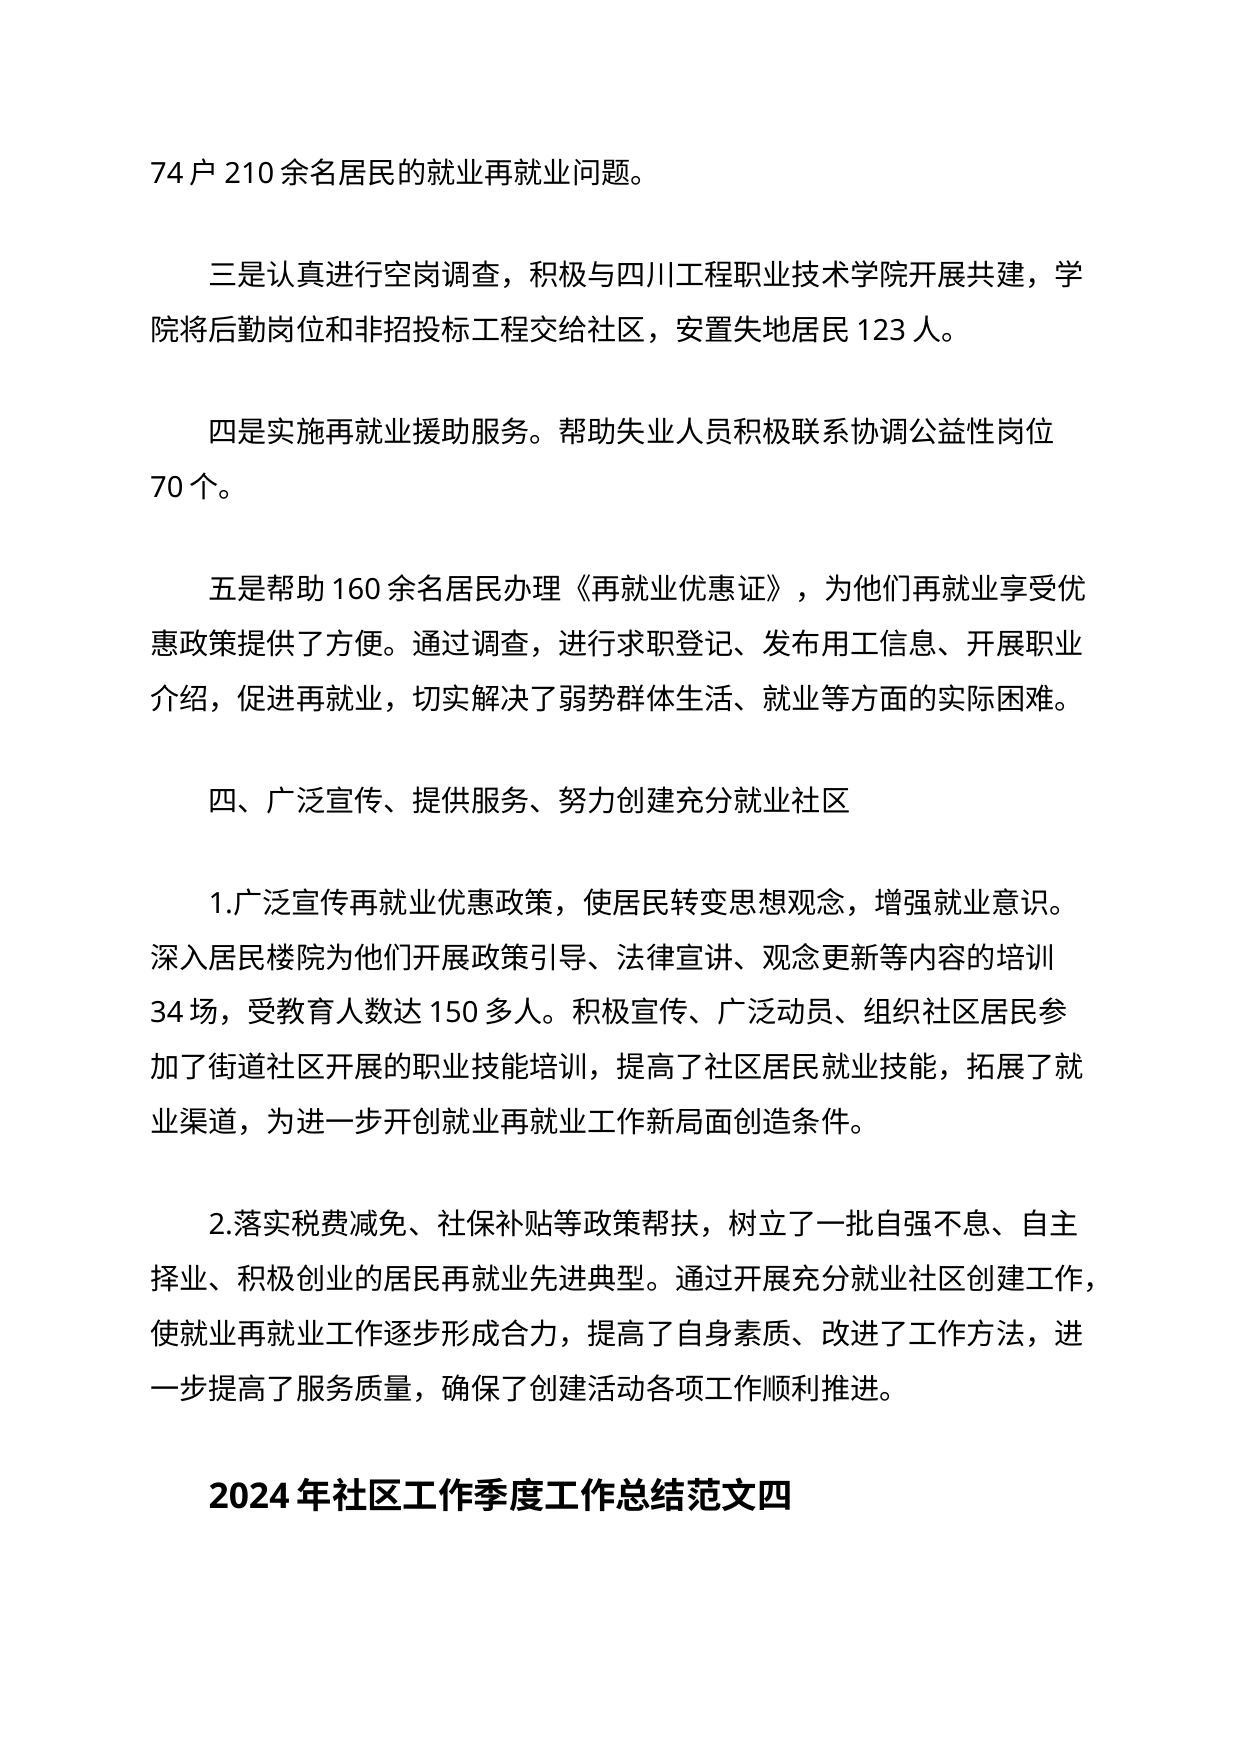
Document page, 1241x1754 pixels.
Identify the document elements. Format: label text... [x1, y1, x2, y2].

text 三是认真进行空岗调查，积极与四川工程职业技术学院开展共建，学院将后勤岗位和非招投标工程交给社区，安置失地居民123人。 [150, 252, 1090, 349]
text 2024年社区工作季度工作总结范文四 [150, 1467, 1090, 1519]
text 四、广泛宣传、提供服务、努力创建充分就业社区 [150, 777, 1090, 820]
text 2.落实税费减免、社保补贴等政策帮扶，树立了一批自强不息、自主择业、积极创业的居民再就业先进典型。通过开展充分就业社区创建工作，使就业再就业工作逐步形成合力，提高了自身素质、改进了工作方法，进一步提高了服务质量，确保了创建活动各项工作顺利推进。 [150, 1201, 1090, 1408]
text 1.广泛宣传再就业优惠政策，使居民转变思想观念，增强就业意识。深入居民楼院为他们开展政策引导、法律宣讲、观念更新等内容的培训34场，受教育人数达150多人。积极宣传、广泛动员、组织社区居民参加了街道社区开展的职业技能培训，提高了社区居民就业技能，拓展了就业渠道，为进一步开创就业再就业工作新局面创造条件。 [150, 879, 1090, 1141]
text 四是实施再就业援助服务。帮助失业人员积极联系协调公益性岗位70个。 [150, 409, 1090, 506]
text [150, 150, 1090, 192]
text 五是帮助160余名居民办理《再就业优惠证》，为他们再就业享受优惠政策提供了方便。通过调查，进行求职登记、发布用工信息、开展职业介绍，促进再就业，切实解决了弱势群体生活、就业等方面的实际困难。 [150, 566, 1090, 718]
